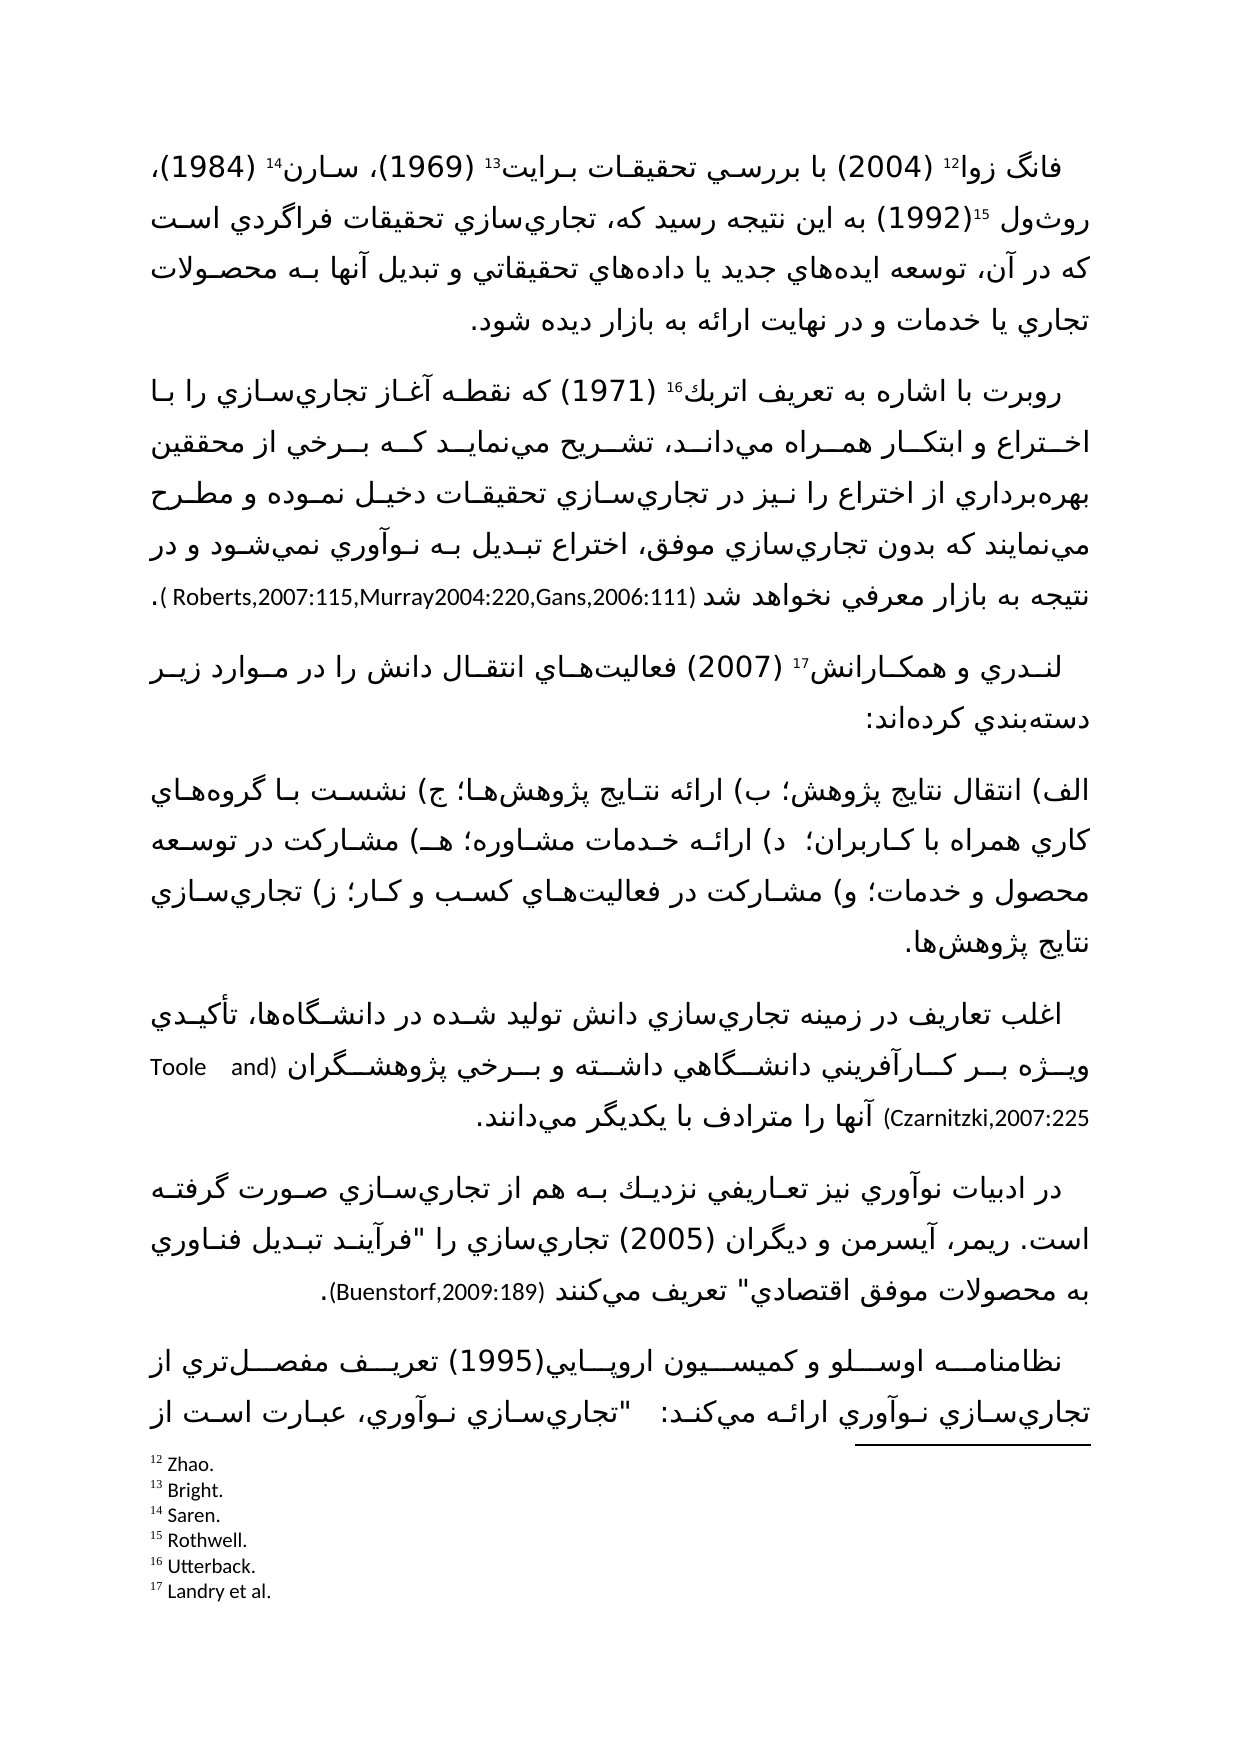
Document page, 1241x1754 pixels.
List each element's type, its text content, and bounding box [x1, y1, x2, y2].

text فانگ‌ زوا (2004) با بررسي تحقيقات برايت (1969)، سارن (1984)، روث‌ول (1992) به اين نتيجه رسيد كه، تجاري‌سازي تحقيقات فراگردي است كه در آن، توسعه ايده‌هاي جديد يا داده‌هاي تحقيقاتي و تبديل آنها به محصولات تجاري يا خدمات و در نهايت ارائه به بازار ديده شود. [150, 150, 1090, 337]
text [150, 1345, 1090, 1429]
text اغلب تعاريف در زمينه تجاري‌سازي دانش توليد شده در دانشگاه‌ها، تأكيدي ويژه بر كارآفريني دانشگاهي داشته و برخي پژوهشگران (Toole and Czarnitzki,2007:225) آنها را مترادف با يكديگر مي‌دانند. [150, 997, 1090, 1133]
text الف) انتقال نتايج پژوهش؛ ب) ارائه نتايج پژوهش‌ها؛ ج) نشست با گروه‌هاي كاري همراه با كاربران؛ د) ارائه خدمات مشاوره؛ هـ) مشاركت در توسعه محصول و خدمات؛ و) مشاركت در فعاليت‌هاي كسب و كار؛ ز) تجاري‌سازي نتايج پژوهش‌ها. [150, 773, 1090, 959]
text در ادبيات نوآوري نيز تعاريفي نزديك به هم از تجاري‌سازي صورت گرفته است. ريمر، آيسرمن و ديگران (2005) تجاري‌سازي را "فرآيند تبديل فناوري به محصولات موفق اقتصادي" تعريف مي‌كنند (Buenstorf,2009:189). [150, 1171, 1090, 1307]
text لندري و همكارانش (2007) فعاليت‌هاي انتقال دانش را در موارد زير دسته‌بندي كرده‌اند: [150, 650, 1090, 735]
text روبرت با اشاره به تعريف اتربك (1971) كه نقطه آغاز تجاري‌سازي را با اختراع و ابتكار همراه مي‌داند، تشريح مي‌نمايد كه برخي از محققين بهره‌برداري از اختراع را نيز در تجاري‌سازي تحقيقات دخيل نموده و مطرح مي‌نمايند كه بدون تجاري‌سازي موفق، اختراع تبديل به نوآوري نمي‌شود و در نتيجه به بازار معرفي نخواهد شد (Roberts,2007:115,Murray2004:220,Gans,2006:111 ). [150, 374, 1090, 612]
